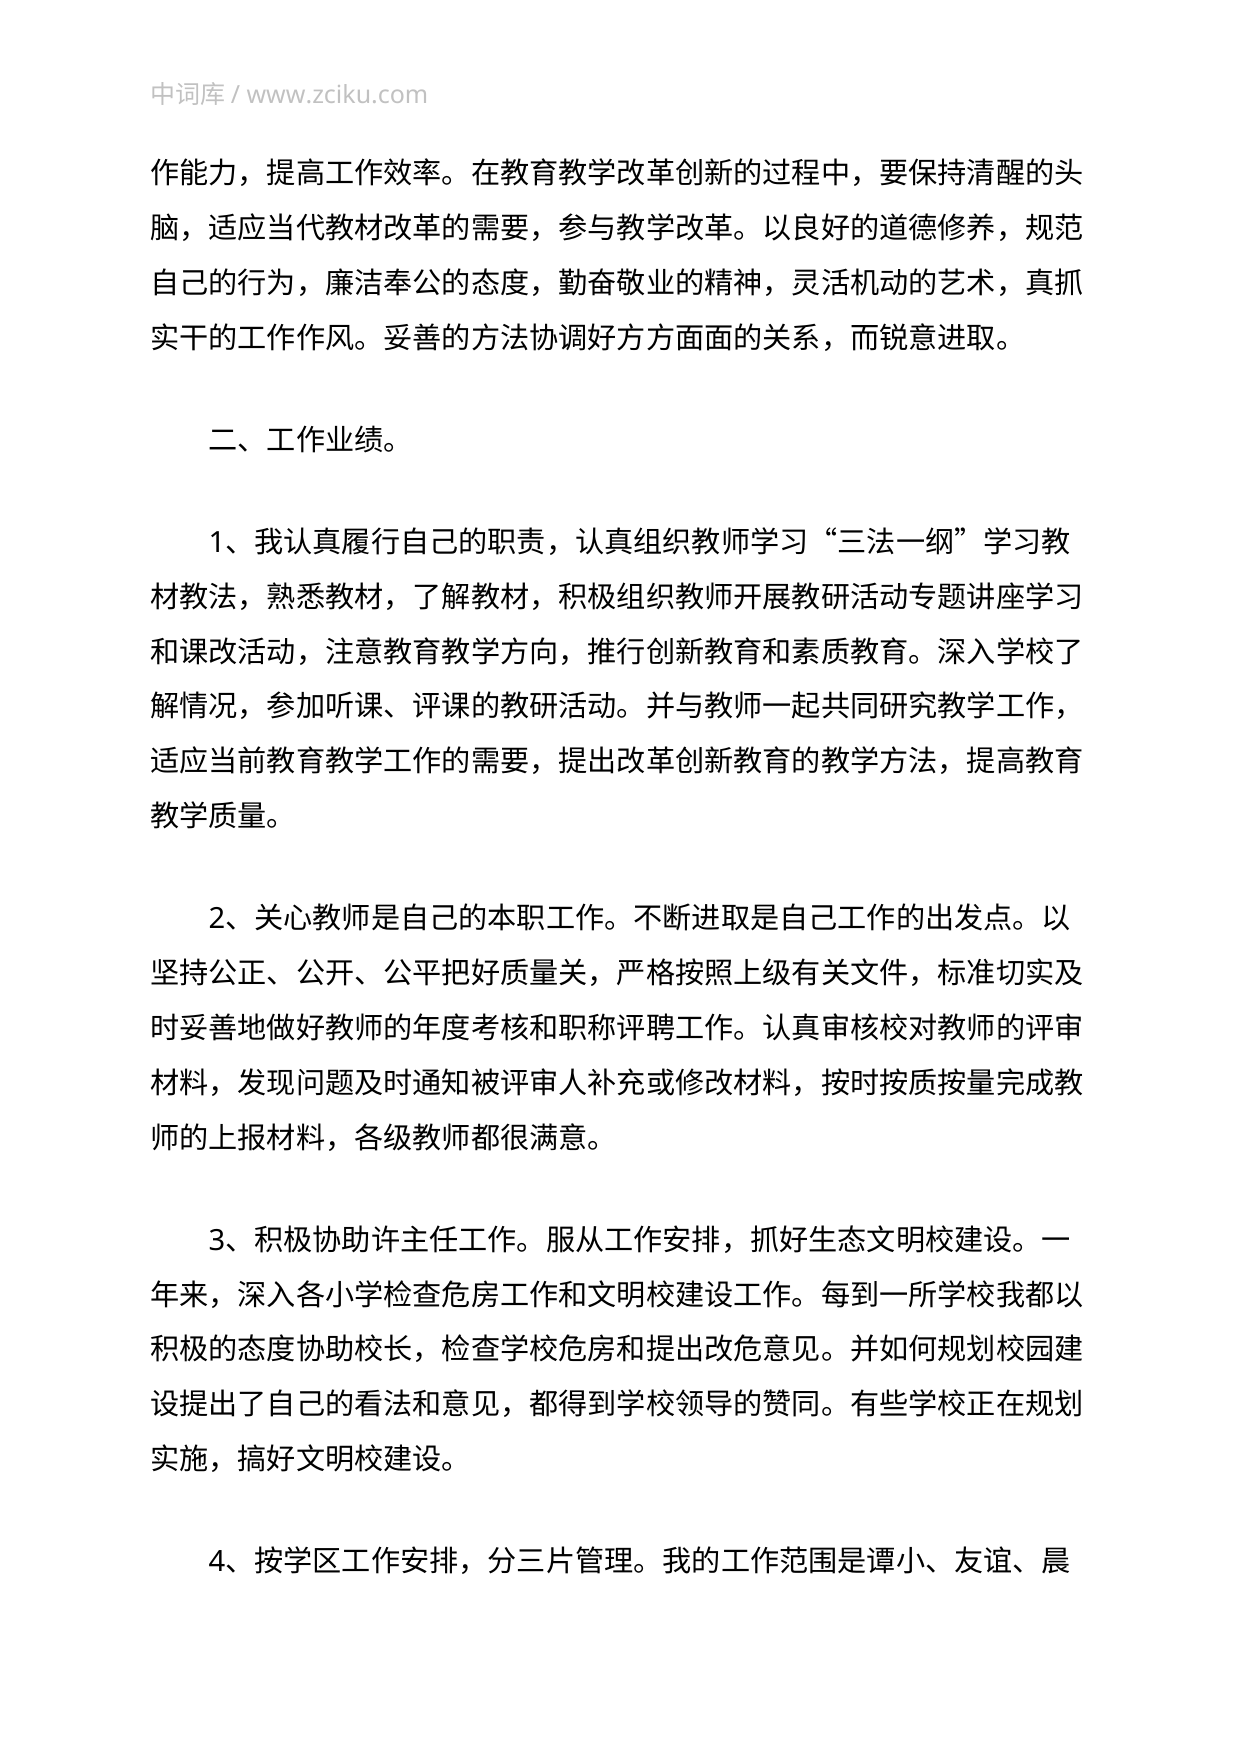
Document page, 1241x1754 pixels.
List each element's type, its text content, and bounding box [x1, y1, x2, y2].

text 1、我认真履行自己的职责，认真组织教师学习“三法一纲”学习教材教法，熟悉教材，了解教材，积极组织教师开展教研活动专题讲座学习和课改活动，注意教育教学方向，推行创新教育和素质教育。深入学校了解情况，参加听课、评课的教研活动。并与教师一起共同研究教学工作，适应当前教育教学工作的需要，提出改革创新教育的教学方法，提高教育教学质量。 [150, 518, 1090, 835]
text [150, 1537, 1090, 1580]
text 3、积极协助许主任工作。服从工作安排，抓好生态文明校建设。一年来，深入各小学检查危房工作和文明校建设工作。每到一所学校我都以积极的态度协助校长，检查学校危房和提出改危意见。并如何规划校园建设提出了自己的看法和意见，都得到学校领导的赞同。有些学校正在规划实施，搞好文明校建设。 [150, 1216, 1090, 1478]
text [150, 150, 1090, 357]
text 二、工作业绩。 [150, 416, 1090, 459]
text 2、关心教师是自己的本职工作。不断进取是自己工作的出发点。以坚持公正、公开、公平把好质量关，严格按照上级有关文件，标准切实及时妥善地做好教师的年度考核和职称评聘工作。认真审核校对教师的评审材料，发现问题及时通知被评审人补充或修改材料，按时按质按量完成教师的上报材料，各级教师都很满意。 [150, 894, 1090, 1157]
